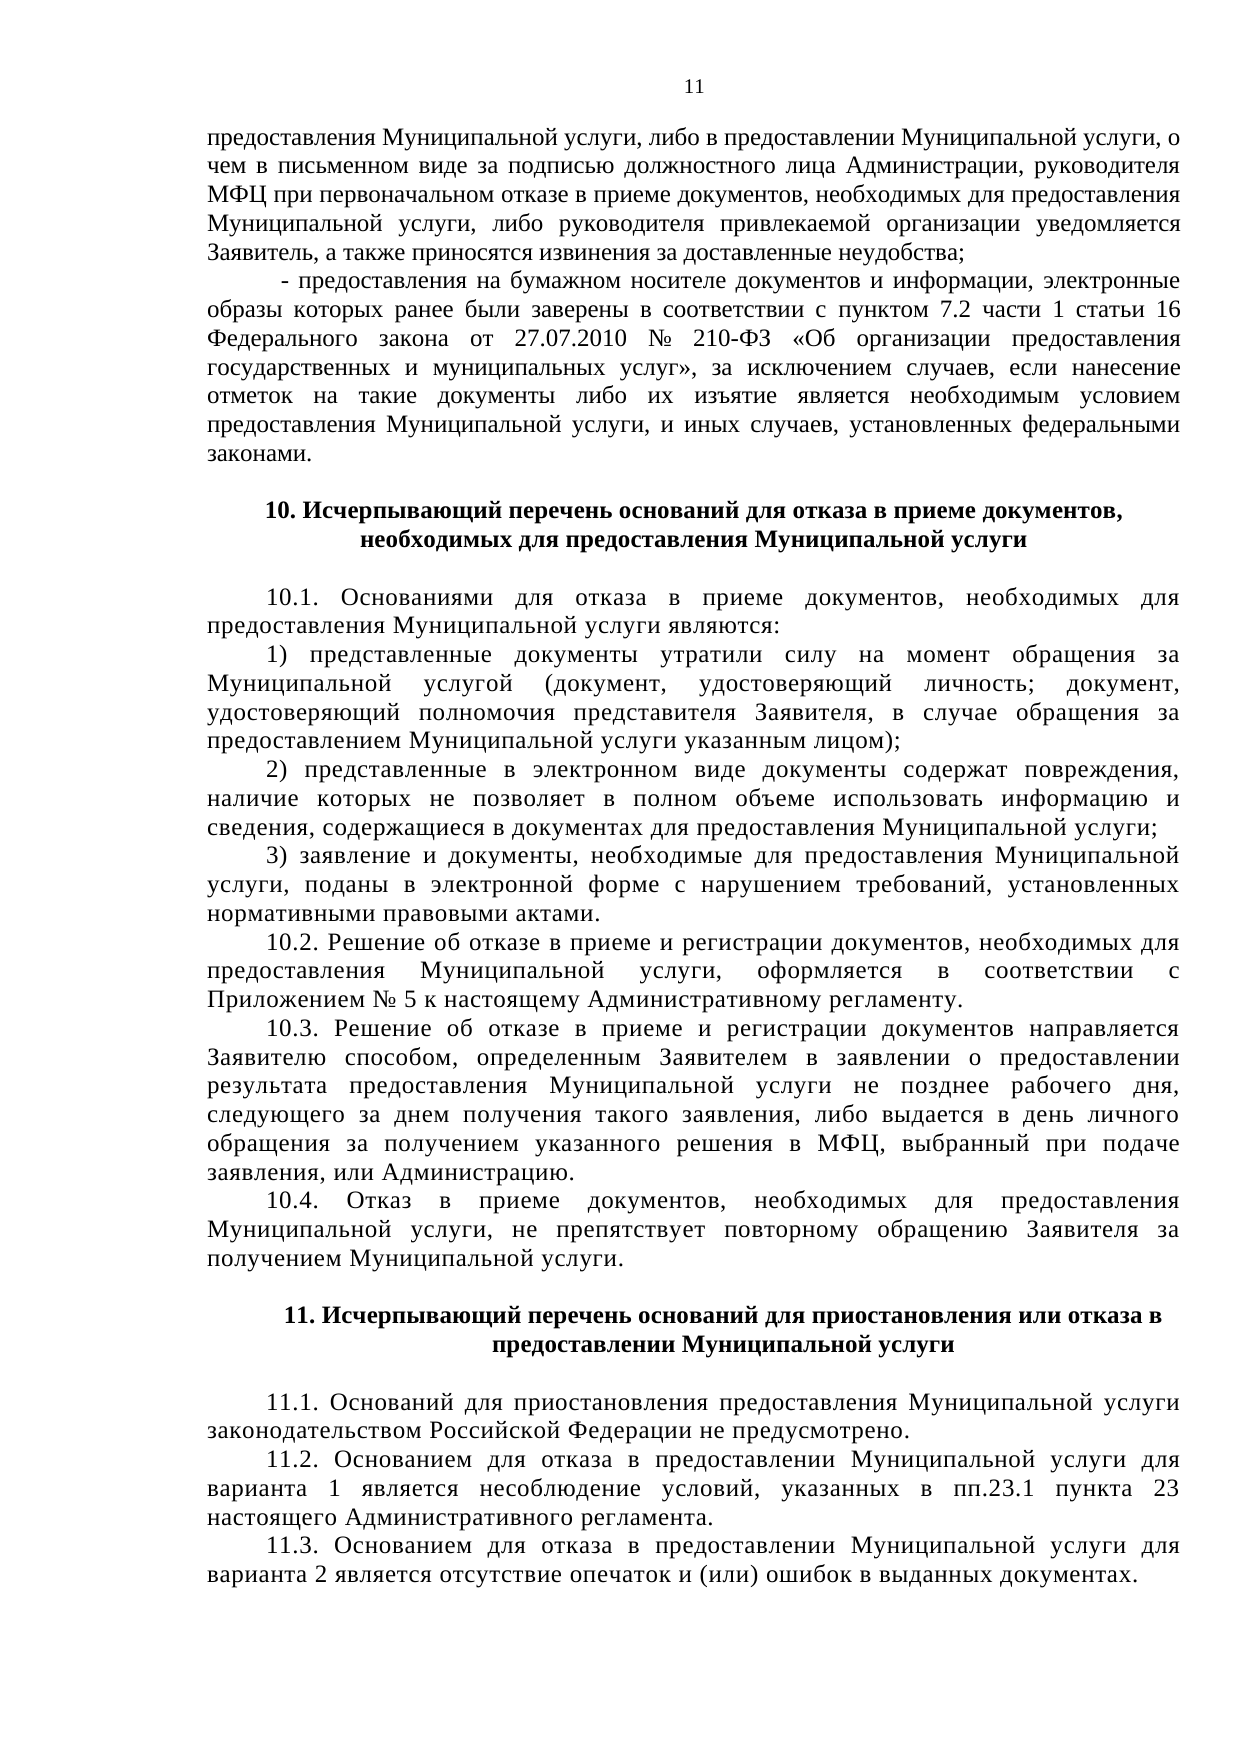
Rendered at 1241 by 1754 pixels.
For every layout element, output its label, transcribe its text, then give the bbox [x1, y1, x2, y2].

text 3) заявление и документы, необходимые для предоставления Муниципальной услуги, поданы в электронной форме с нарушением требований, установленных нормативными правовыми актами. [207, 841, 1181, 927]
text 1) представленные документы утратили силу на момент обращения за Муниципальной услугой (документ, удостоверяющий личность; документ, удостоверяющий полномочия представителя Заявителя, в случае обращения за предоставлением Муниципальной услуги указанным лицом); [207, 639, 1181, 754]
text 11.3. Основанием для отказа в предоставлении Муниципальной услуги для варианта 2 является отсутствие опечаток и (или) ошибок в выданных документах. [207, 1531, 1181, 1588]
text 10.3. Решение об отказе в приеме и регистрации документов направляется Заявителю способом, определенным Заявителем в заявлении о предоставлении результата предоставления Муниципальной услуги не позднее рабочего дня, следующего за днем получения такого заявления, либо выдается в день личного обращения за получением указанного решения в МФЦ, выбранный при подаче заявления, или Администрацию. [207, 1013, 1181, 1186]
text 2) представленные в электронном виде документы содержат повреждения, наличие которых не позволяет в полном объеме использовать информацию и сведения, содержащиеся в документах для предоставления Муниципальной услуги; [207, 754, 1181, 841]
text - предоставления на бумажном носителе документов и информации, электронные образы которых ранее были заверены в соответствии с пунктом 7.2 части 1 статьи 16 Федерального закона от 27.07.2010 № 210-ФЗ «Об организации предоставления государственных и муниципальных услуг», за исключением случаев, если нанесение отметок на такие документы либо их изъятие является необходимым условием предоставления Муниципальной услуги, и иных случаев, установленных федеральными законами. [207, 266, 1181, 467]
text 10.1. Основаниями для отказа в приеме документов, необходимых для предоставления Муниципальной услуги являются: [207, 582, 1181, 639]
text 11.2. Основанием для отказа в предоставлении Муниципальной услуги для варианта 1 является несоблюдение условий, указанных в пп.23.1 пункта 23 настоящего Административного регламента. [207, 1444, 1181, 1531]
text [207, 122, 1181, 266]
text 11.1. Оснований для приостановления предоставления Муниципальной услуги законодательством Российской Федерации не предусмотрено. [207, 1387, 1181, 1444]
text 11. Исчерпывающий перечень оснований для приостановления или отказа в предоставлении Муниципальной услуги [266, 1301, 1181, 1358]
text 10.2. Решение об отказе в приеме и регистрации документов, необходимых для предоставления Муниципальной услуги, оформляется в соответствии с Приложением № 5 к настоящему Административному регламенту. [207, 927, 1181, 1013]
text 10.4. Отказ в приеме документов, необходимых для предоставления Муниципальной услуги, не препятствует повторному обращению Заявителя за получением Муниципальной услуги. [207, 1186, 1181, 1272]
text 10. Исчерпывающий перечень оснований для отказа в приеме документов, необходимых для предоставления Муниципальной услуги [207, 496, 1181, 553]
